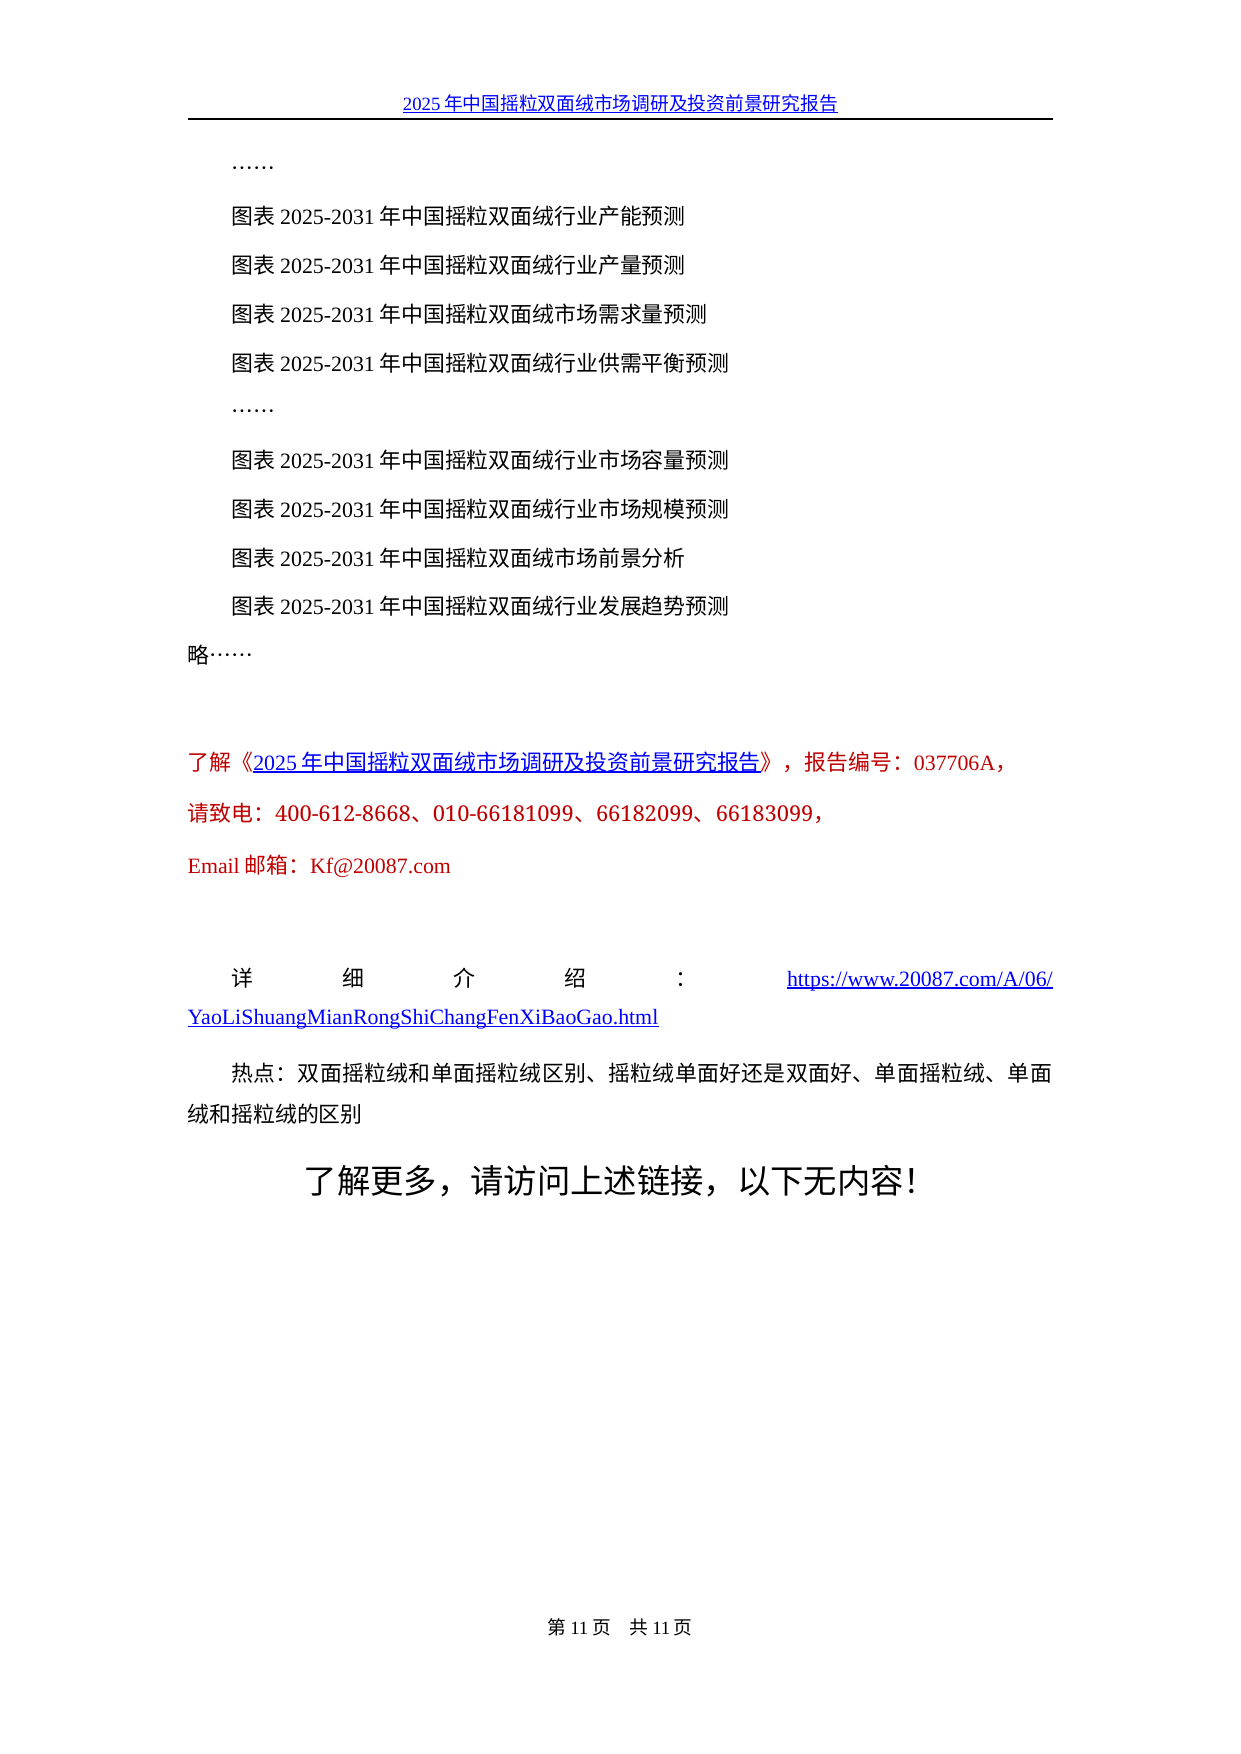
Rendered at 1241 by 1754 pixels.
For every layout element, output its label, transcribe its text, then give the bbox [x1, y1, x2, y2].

text 详细介绍：https://www.20087.com/A/06/YaoLiShuangMianRongShiChangFenXiBaoGao.html [187, 960, 1053, 1033]
title 了解更多，请访问上述链接，以下无内容！ [187, 1146, 1053, 1211]
text 了解《2025年中国摇粒双面绒市场调研及投资前景研究报告》，报告编号：037706A， [187, 744, 1053, 777]
text Email邮箱：Kf@20087.com [187, 847, 1053, 880]
text 热点：双面摇粒绒和单面摇粒绒区别、摇粒绒单面好还是双面好、单面摇粒绒、单面绒和摇粒绒的区别 [187, 1056, 1053, 1129]
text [187, 150, 1053, 670]
text 请致电：400-612-8668、010-66181099、66182099、66183099， [187, 796, 1053, 828]
